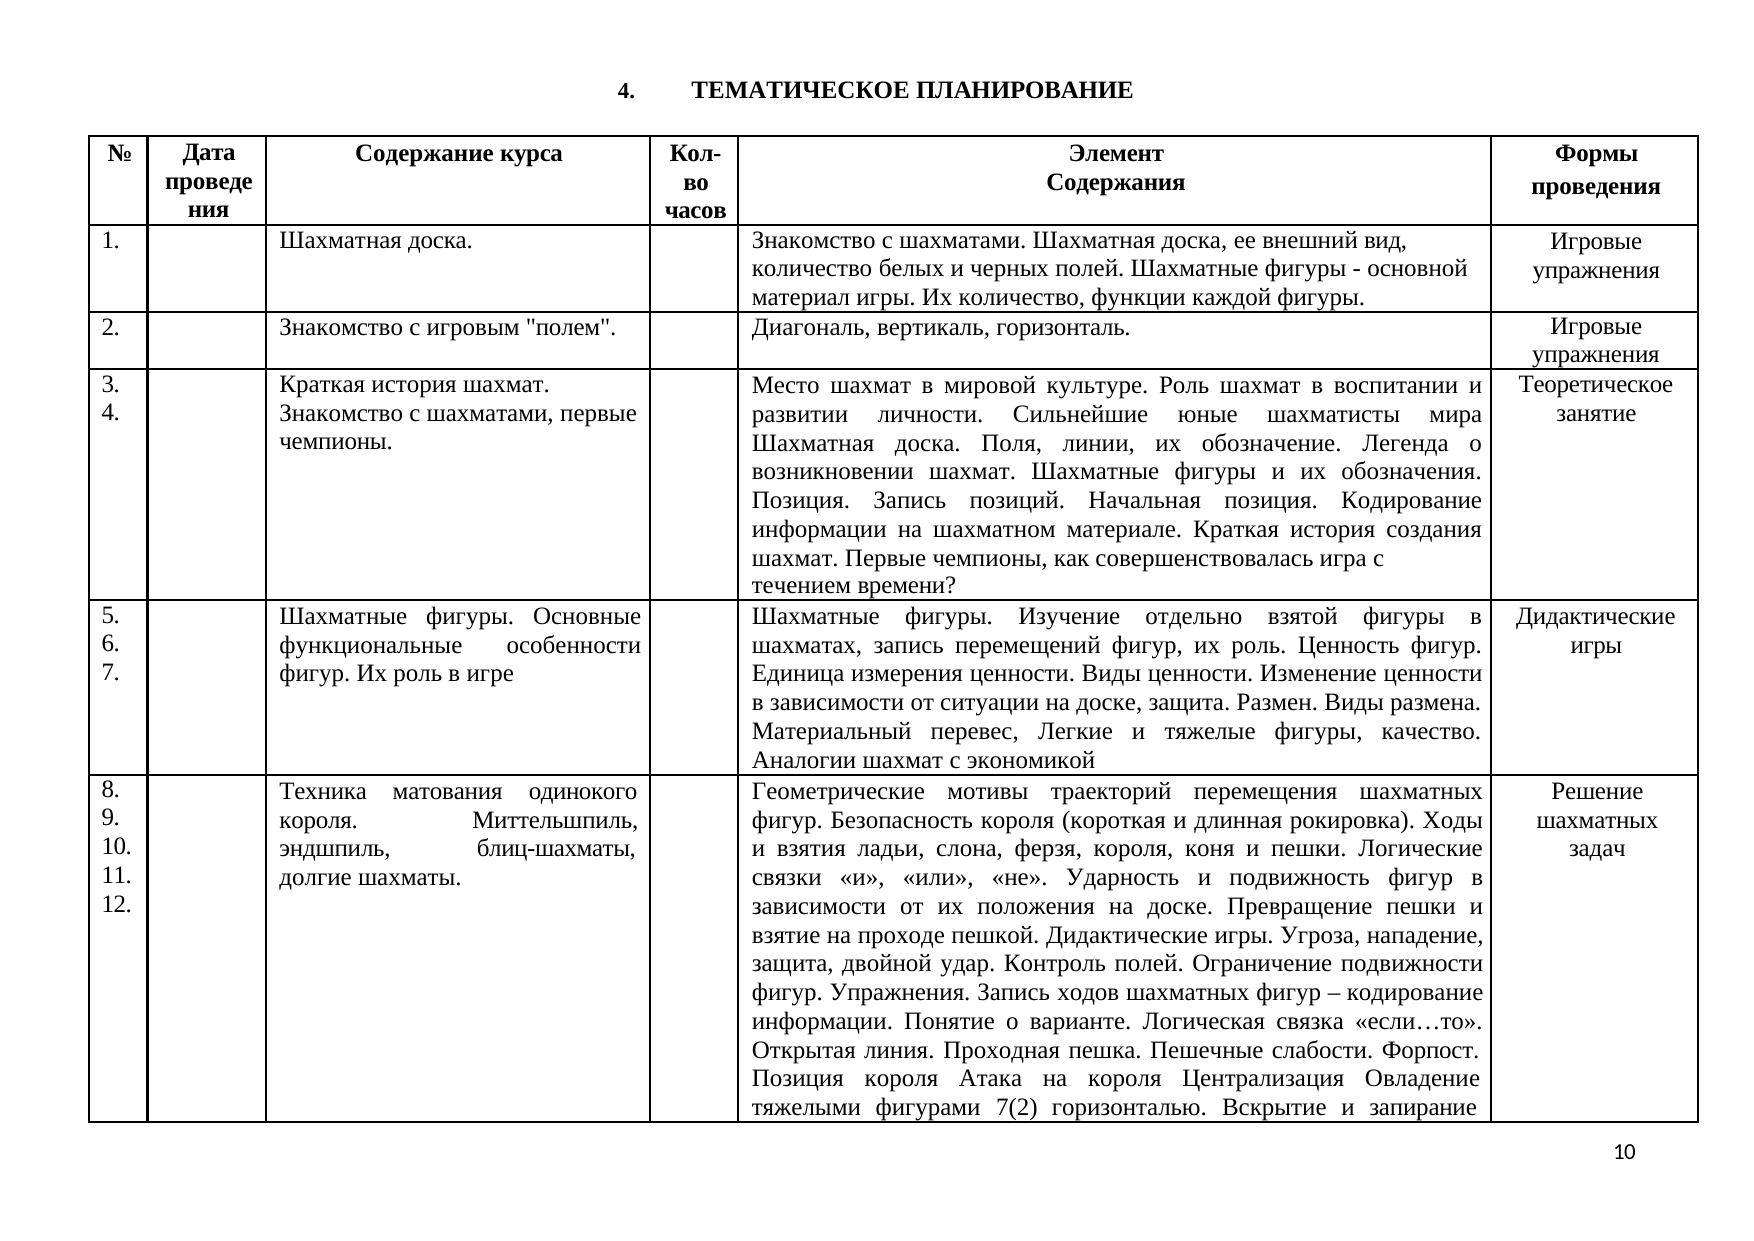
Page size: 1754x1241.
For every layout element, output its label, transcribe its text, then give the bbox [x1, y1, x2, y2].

table_cell Теоретическое занятие [1492, 370, 1697, 599]
table_cell 8. 9. 10. 11. 12. [90, 776, 146, 1121]
table_cell [651, 313, 737, 368]
table_header Дата проведе ния [149, 137, 265, 224]
table_cell Диагональ, вертикаль, горизонталь. [739, 313, 1490, 368]
table_cell [651, 226, 737, 311]
table_cell Решение шахматных задач [1492, 776, 1697, 1121]
table_cell Знакомство с игровым "полем". [267, 313, 649, 368]
table_header Формы проведения [1492, 137, 1697, 224]
table_cell Игровые упражнения [1492, 313, 1697, 368]
table_cell Шахматные фигуры. Изучение отдельно взятой фигуры в шахматах, запись перемещений фигур, их роль. Ценность фигур. Единица измерения ценности. Виды ценности. Изменение ценности в зависимости от ситуации на доске, защита. Размен. Виды размена. Материальный перевес, Легкие и тяжелые фигуры, качество. Аналогии шахмат с экономикой [739, 601, 1490, 774]
table_cell Шахматная доска. [267, 226, 649, 311]
table_cell Геометрические мотивы траекторий перемещения шахматных фигур. Безопасность короля (короткая и длинная рокировка). Ходы и взятия ладьи, слона, ферзя, короля, коня и пешки. Логические связки «и», «или», «не». Ударность и подвижность фигур в зависимости от их положения на доске. Превращение пешки и взятие на проходе пешкой. Дидактические игры. Угроза, нападение, защита, двойной удар. Контроль полей. Ограничение подвижности фигур. Упражнения. Запись ходов шахматных фигур – кодирование информации. Понятие о варианте. Логическая связка «если…то». Открытая линия. Проходная пешка. Пешечные слабости. Форпост. Позиция короля Атака на короля Централизация Овладение тяжелыми фигурами 7(2) горизонталью. Вскрытие и запирание [739, 776, 1490, 1121]
table_cell [149, 226, 265, 311]
table_cell Краткая история шахмат. Знакомство с шахматами, первые чемпионы. [267, 370, 649, 599]
table_cell Шахматные фигуры. Основные функциональные особенности фигур. Их роль в игре [267, 601, 649, 774]
table_cell [149, 776, 265, 1121]
table_cell [651, 601, 737, 774]
table_cell [149, 313, 265, 368]
table_cell 2. [90, 313, 146, 368]
table_cell 5. 6. 7. [90, 601, 146, 774]
table_cell [149, 370, 265, 599]
subtitle ТЕМАТИЧЕСКОЕ ПЛАНИРОВАНИЕ [618, 75, 1710, 103]
table_cell [149, 601, 265, 774]
table_cell 1. [90, 226, 146, 311]
table_cell Техника матования одинокого короля. Миттельшпиль, эндшпиль, блиц-шахматы, долгие шахматы. [267, 776, 649, 1121]
table_cell 3. 4. [90, 370, 146, 599]
table_cell [651, 370, 737, 599]
table_header Кол- во часов [651, 137, 737, 224]
table_header № [90, 137, 146, 224]
table_cell Дидактические игры [1492, 601, 1697, 774]
table_cell [651, 776, 737, 1121]
table_header Элемент Содержания [739, 137, 1490, 224]
table_cell Знакомство с шахматами. Шахматная доска, ее внешний вид, количество белых и черных полей. Шахматные фигуры - основной материал игры. Их количество, функции каждой фигуры. [739, 226, 1490, 311]
table_cell Игровые упражнения [1492, 226, 1697, 311]
table_header Содержание курса [267, 137, 649, 224]
table_cell Место шахмат в мировой культуре. Роль шахмат в воспитании и развитии личности. Сильнейшие юные шахматисты мира Шахматная доска. Поля, линии, их обозначение. Легенда о возникновении шахмат. Шахматные фигуры и их обозначения. Позиция. Запись позиций. Начальная позиция. Кодирование информации на шахматном материале. Краткая история создания шахмат. Первые чемпионы, как совершенствовалась игра с течением времени? [739, 370, 1490, 599]
